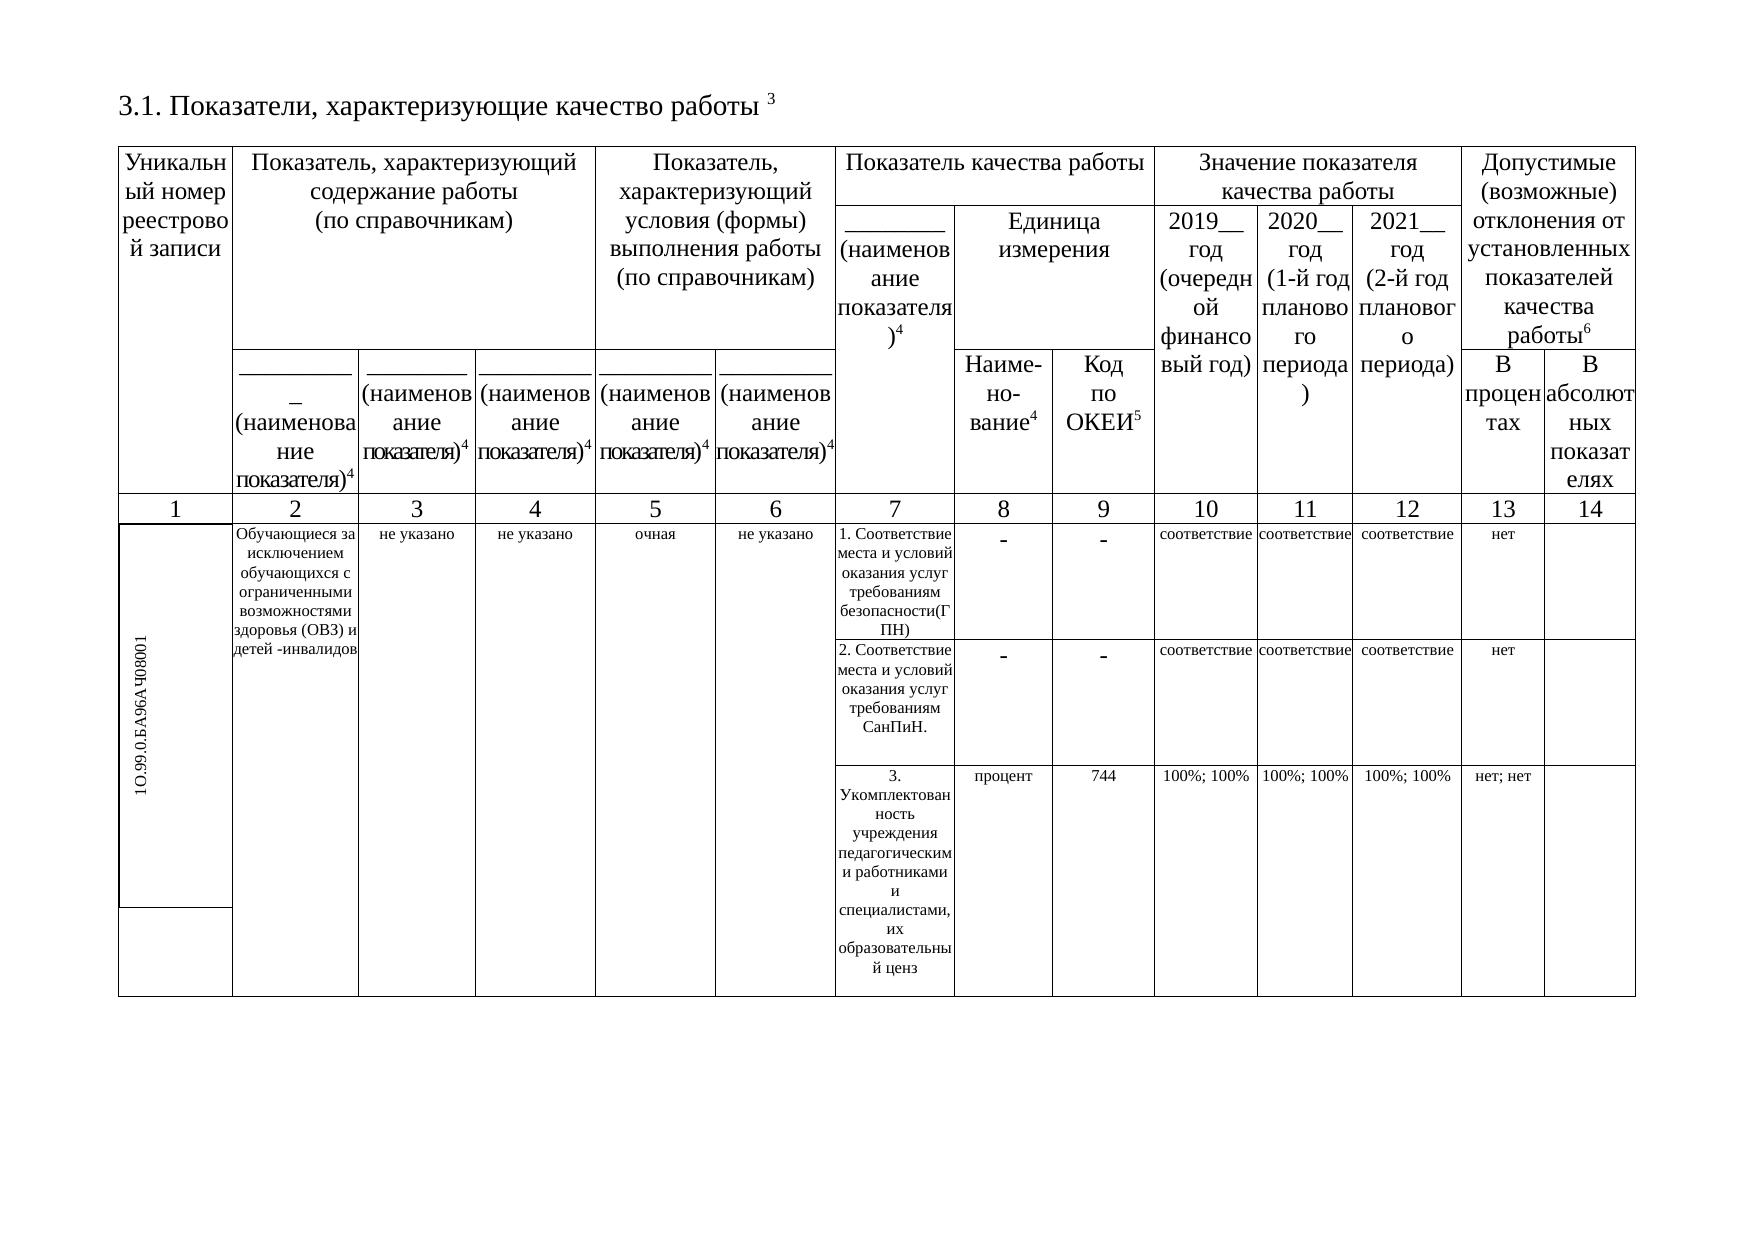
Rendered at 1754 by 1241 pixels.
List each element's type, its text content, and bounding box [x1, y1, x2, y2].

table_cell В процентах [1462, 350, 1544, 493]
table_cell Код по ОКЕИ5 [1053, 350, 1154, 493]
table_cell 7 [836, 494, 954, 523]
table_cell соответствие [1353, 524, 1461, 639]
table_cell 1 [119, 494, 232, 523]
table_cell соответствие [1155, 640, 1257, 765]
table_cell _________ (наименование показателя)4 [716, 350, 835, 493]
table_cell - [955, 640, 1052, 765]
table_cell не указано [359, 524, 475, 996]
table_cell 4 [476, 494, 595, 523]
table_cell 744 [1053, 766, 1154, 996]
table_cell - [955, 524, 1052, 639]
table_cell 2. Соответствие места и условий оказания услуг требованиям СанПиН. [836, 640, 954, 765]
table_cell В абсолютных показателях [1545, 350, 1635, 493]
table_cell _________ (наименование показателя)4 [476, 350, 595, 493]
table_cell 6 [716, 494, 835, 523]
table_cell [1545, 766, 1635, 996]
table_cell 100%; 100% [1258, 766, 1352, 996]
table_cell 2019__ год (очередной финансовый год) [1155, 206, 1257, 493]
table_cell не указано [476, 524, 595, 996]
table_header Показатель качества работы [836, 147, 1154, 205]
table_cell 3 [359, 494, 475, 523]
table_cell __________ (наименование показателя)4 [233, 350, 358, 493]
table_cell 11 [1258, 494, 1352, 523]
table_cell 12 [1353, 494, 1461, 523]
table_header Показатель, характеризующий содержание работы (по справочникам) [233, 147, 595, 348]
table_cell Обучающиеся за исключением обучающихся с ограниченными возможностями здоровья (ОВЗ) и детей -инвалидов [233, 524, 358, 996]
table_cell 100%; 100% [1155, 766, 1257, 996]
table_header Допустимые (возможные) отклонения от установленных показателей качества работы6 [1462, 147, 1635, 348]
table_cell 8 [955, 494, 1052, 523]
table_cell 14 [1545, 494, 1635, 523]
table_cell 10 [1155, 494, 1257, 523]
table_header Показатель, характеризующий условия (формы) выполнения работы (по справочникам) [596, 147, 835, 348]
table_cell соответствие [1155, 524, 1257, 639]
table_cell соответствие [1258, 524, 1352, 639]
table_cell процент [955, 766, 1052, 996]
table_cell 9 [1053, 494, 1154, 523]
table_cell _________ (наименование показателя)4 [596, 350, 715, 493]
table_cell 2020__ год (1-й год планового периода) [1258, 206, 1352, 493]
table_cell нет [1462, 524, 1544, 639]
text 3.1. Показатели, характеризующие качество работы 3 [118, 88, 1636, 122]
table_cell соответствие [1353, 640, 1461, 765]
table_cell 2 [233, 494, 358, 523]
table_cell [119, 908, 232, 996]
table_cell ________ (наименование показателя)4 [836, 206, 954, 493]
table_cell [1545, 524, 1635, 639]
table_cell ________ (наименование показателя)4 [359, 350, 475, 493]
table_cell 5 [596, 494, 715, 523]
table_cell Наиме-но-вание4 [955, 350, 1052, 493]
table_cell - [1053, 524, 1154, 639]
table_cell очная [596, 524, 715, 996]
table_cell 13 [1462, 494, 1544, 523]
table_cell - [1053, 640, 1154, 765]
table_header Значение показателя качества работы [1155, 147, 1461, 205]
table_cell [1545, 640, 1635, 765]
table_cell 1. Соответствие места и условий оказания услуг требованиям безопасности(ГПН) [836, 524, 954, 639]
table_cell 2021__ год (2-й год планового периода) [1353, 206, 1461, 493]
table_cell 100%; 100% [1353, 766, 1461, 996]
table_cell не указано [716, 524, 835, 996]
table_cell 3. Укомплектованность учреждения педагогическими работниками и специалистами,их образовательный ценз [836, 766, 954, 996]
table_cell соответствие [1258, 640, 1352, 765]
table_header Уникальный номер реестровой записи [119, 147, 232, 493]
table_cell нет [1462, 640, 1544, 765]
table_cell нет; нет [1462, 766, 1544, 996]
table_cell Единица измерения [955, 206, 1154, 348]
